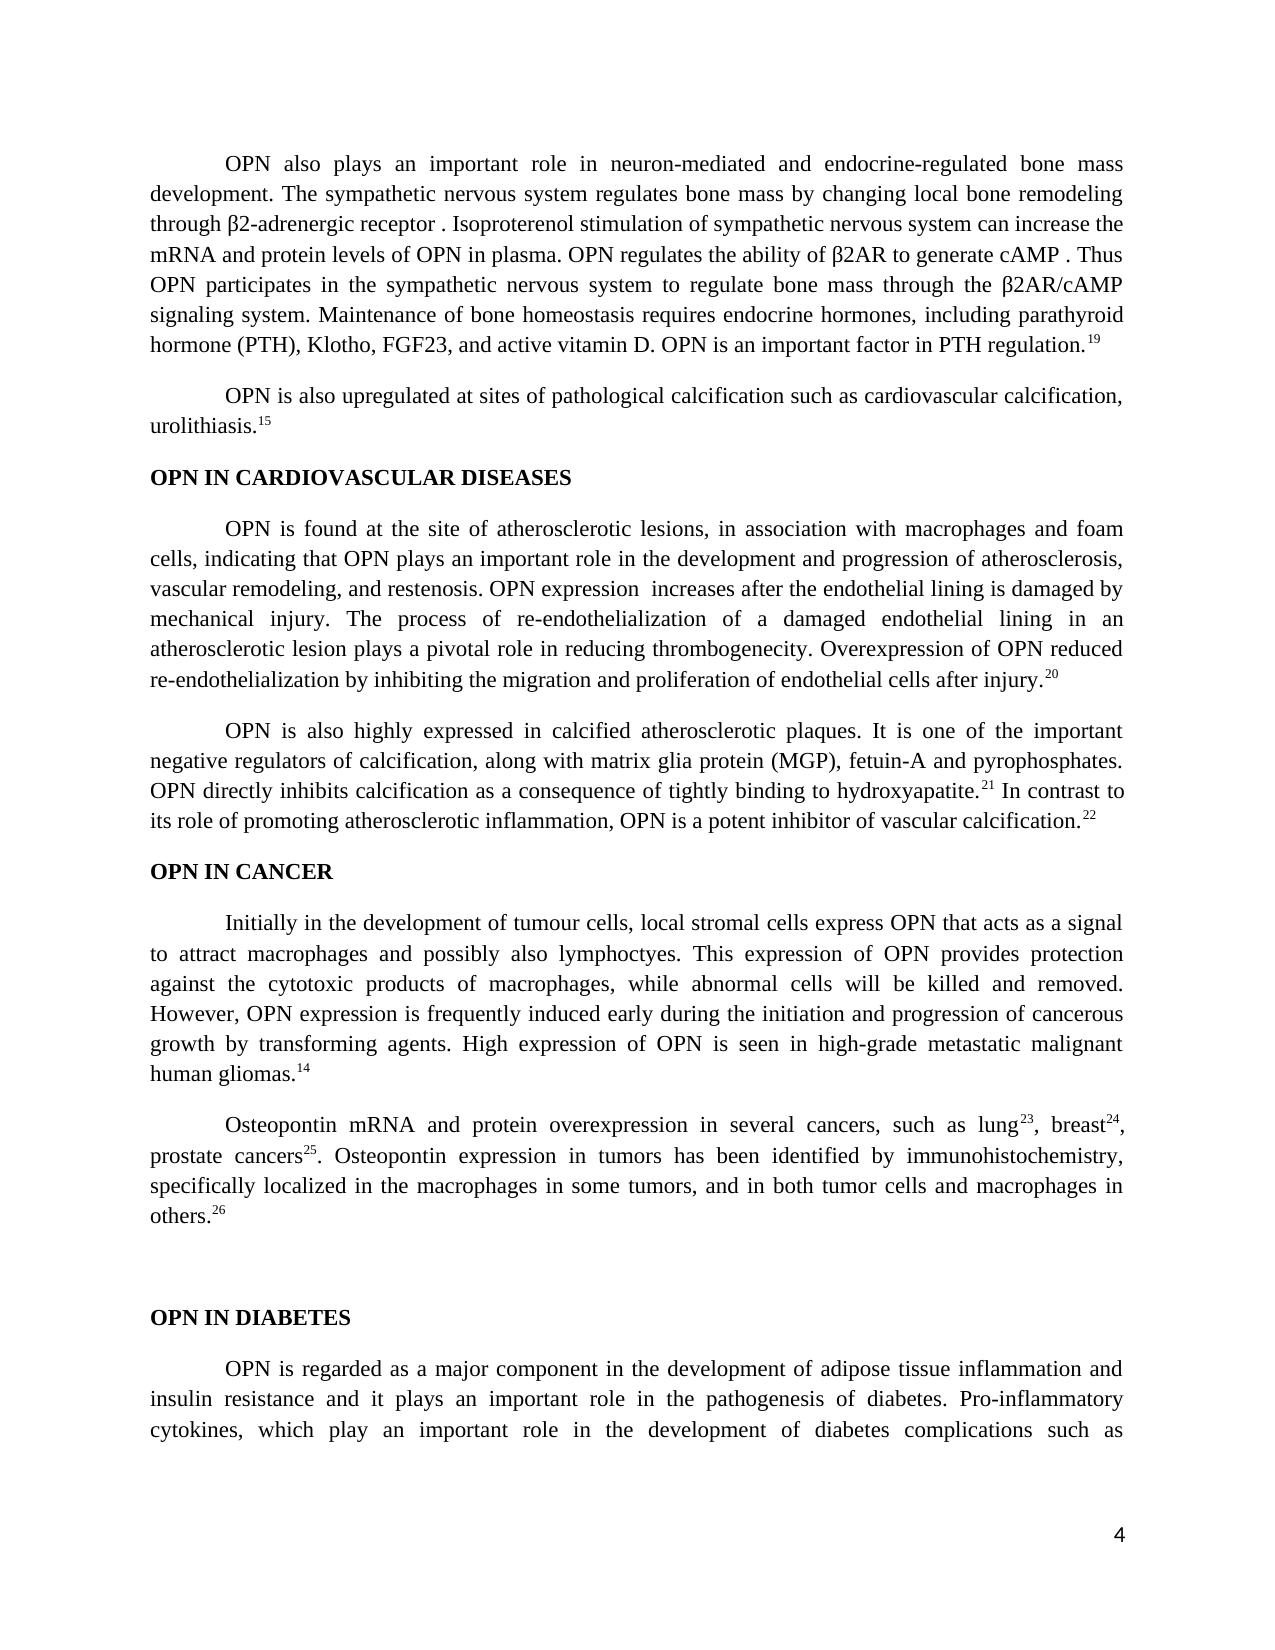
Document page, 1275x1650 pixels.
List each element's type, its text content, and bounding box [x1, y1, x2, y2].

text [150, 1355, 1125, 1442]
text Osteopontin mRNA and protein overexpression in several cancers, such as lung23, breast24, prostate cancers25. Osteopontin expression in tumors has been identified by immunohistochemistry, specifically localized in the macrophages in some tumors, and in both tumor cells and macrophages in others.26 [150, 1111, 1125, 1228]
text OPN IN CANCER [150, 858, 1125, 885]
text OPN is found at the site of atherosclerotic lesions, in association with macrophages and foam cells, indicating that OPN plays an important role in the development and progression of atherosclerosis, vascular remodeling, and restenosis. OPN expression increases after the endothelial lining is damaged by mechanical injury. The process of re-endothelialization of a damaged endothelial lining in an atherosclerotic lesion plays a pivotal role in reducing thrombogenecity. Overexpression of OPN reduced re-endothelialization by inhibiting the migration and proliferation of endothelial cells after injury.20 [150, 514, 1125, 692]
text OPN is also highly expressed in calcified atherosclerotic plaques. It is one of the important negative regulators of calcification, along with matrix glia protein (MGP), fetuin-A and pyrophosphates. OPN directly inhibits calcification as a consequence of tightly binding to hydroxyapatite.21 In contrast to its role of promoting atherosclerotic inflammation, OPN is a potent inhibitor of vascular calcification.22 [150, 717, 1125, 834]
text Initially in the development of tumour cells, local stromal cells express OPN that acts as a signal to attract macrophages and possibly also lymphoctyes. This expression of OPN provides protection against the cytotoxic products of macrophages, while abnormal cells will be killed and removed. However, OPN expression is frequently induced early during the initiation and progression of cancerous growth by transforming agents. High expression of OPN is seen in high-grade metastatic malignant human gliomas.14 [150, 909, 1125, 1087]
text OPN is also upregulated at sites of pathological calcification such as cardiovascular calcification, urolithiasis.15 [150, 382, 1125, 439]
text OPN IN DIABETES [150, 1304, 1125, 1331]
text OPN also plays an important role in neuron-mediated and endocrine-regulated bone mass development. The sympathetic nervous system regulates bone mass by changing local bone remodeling through β2-adrenergic receptor . Isoproterenol stimulation of sympathetic nervous system can increase the mRNA and protein levels of OPN in plasma. OPN regulates the ability of β2AR to generate cAMP . Thus OPN participates in the sympathetic nervous system to regulate bone mass through the β2AR/cAMP signaling system. Maintenance of bone homeostasis requires endocrine hormones, including parathyroid hormone (PTH), Klotho, FGF23, and active vitamin D. OPN is an important factor in PTH regulation.19 [150, 150, 1125, 358]
text OPN IN CARDIOVASCULAR DISEASES [150, 463, 1125, 490]
